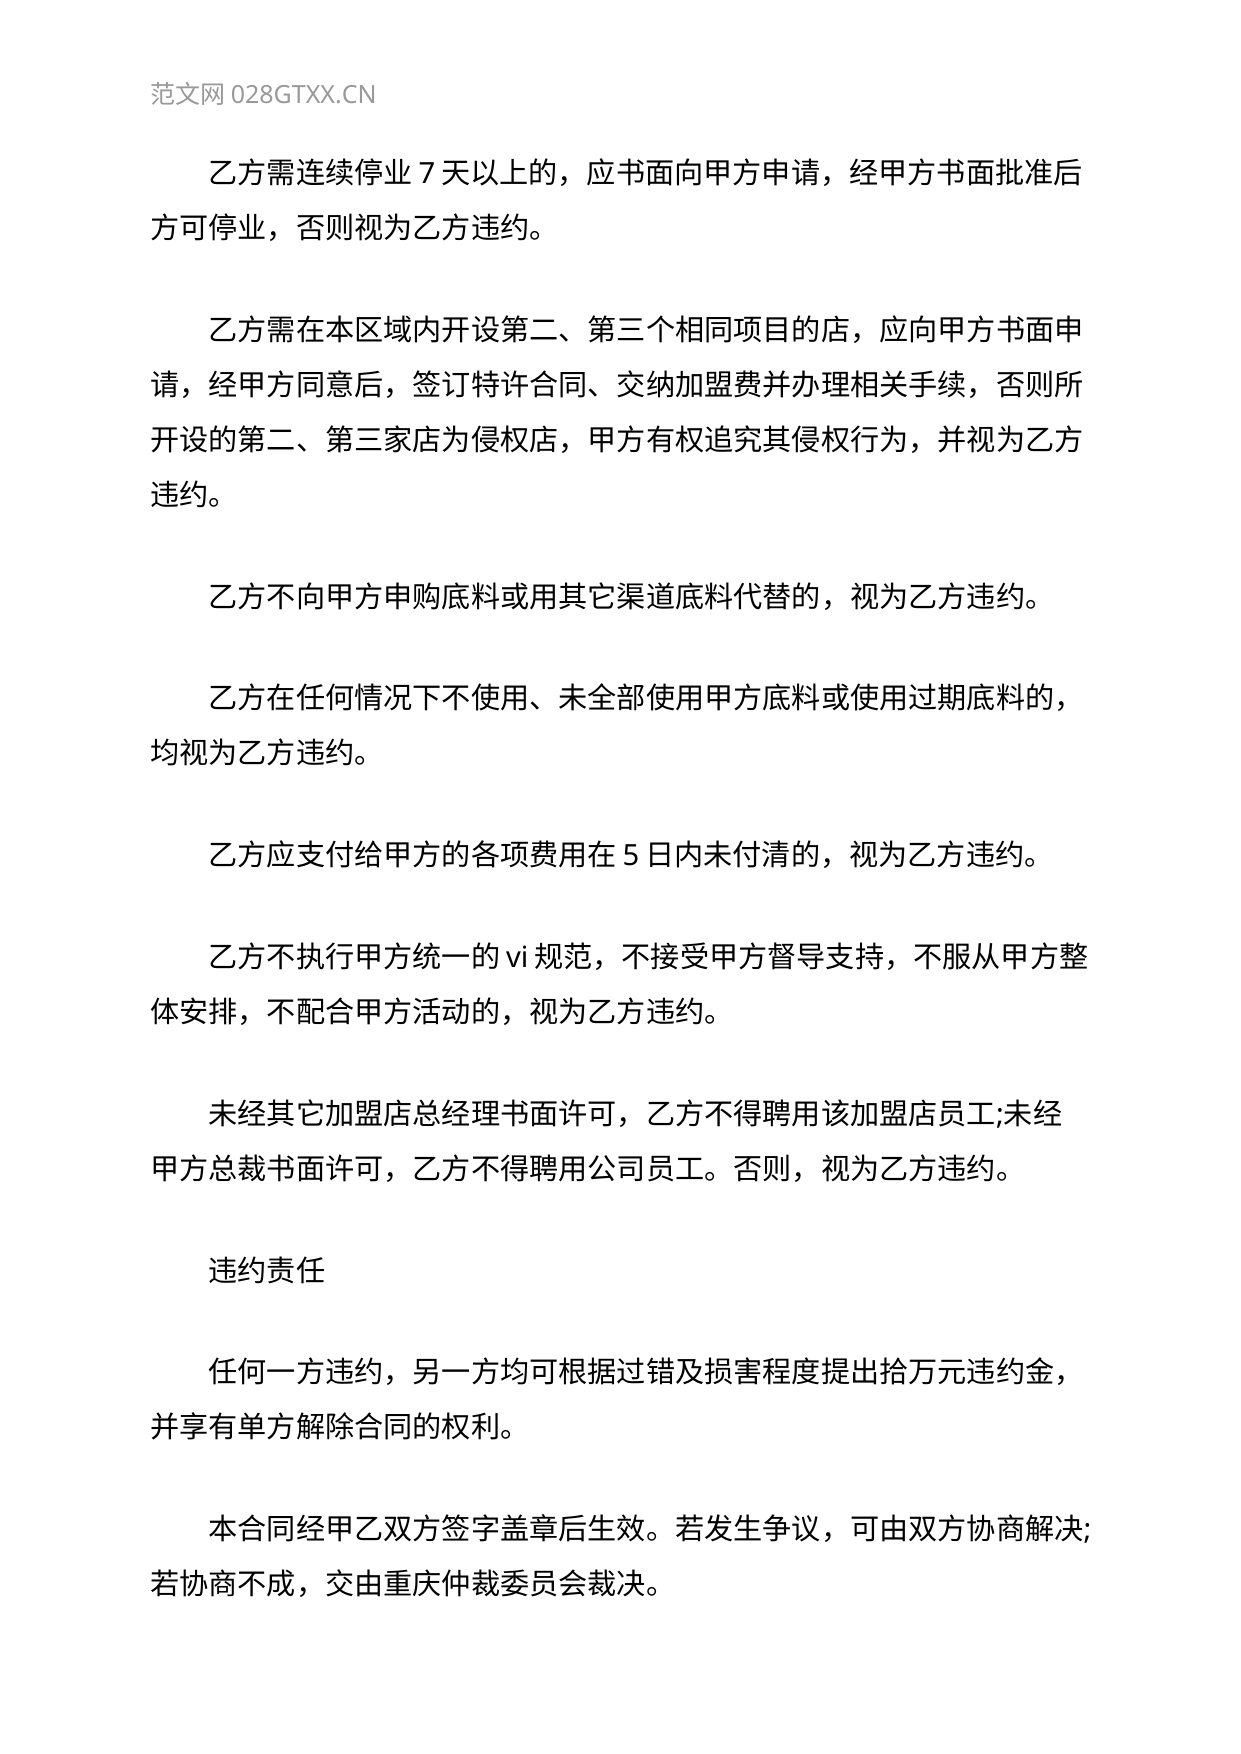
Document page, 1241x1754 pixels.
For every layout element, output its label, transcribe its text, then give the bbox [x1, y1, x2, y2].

text 乙方不向甲方申购底料或用其它渠道底料代替的，视为乙方违约。 [150, 573, 1090, 616]
text 乙方不执行甲方统一的vi规范，不接受甲方督导支持，不服从甲方整体安排，不配合甲方活动的，视为乙方违约。 [150, 934, 1090, 1031]
text 乙方在任何情况下不使用、未全部使用甲方底料或使用过期底料的，均视为乙方违约。 [150, 675, 1090, 772]
text 任何一方违约，另一方均可根据过错及损害程度提出拾万元违约金，并享有单方解除合同的权利。 [150, 1349, 1090, 1446]
text 乙方需在本区域内开设第二、第三个相同项目的店，应向甲方书面申请，经甲方同意后，签订特许合同、交纳加盟费并办理相关手续，否则所开设的第二、第三家店为侵权店，甲方有权追究其侵权行为，并视为乙方违约。 [150, 307, 1090, 514]
text 乙方需连续停业7天以上的，应书面向甲方申请，经甲方书面批准后方可停业，否则视为乙方违约。 [150, 150, 1090, 247]
text 违约责任 [150, 1247, 1090, 1289]
text 本合同经甲乙双方签字盖章后生效。若发生争议，可由双方协商解决;若协商不成，交由重庆仲裁委员会裁决。 [150, 1506, 1090, 1603]
text 乙方应支付给甲方的各项费用在5日内未付清的，视为乙方违约。 [150, 832, 1090, 874]
text 未经其它加盟店总经理书面许可，乙方不得聘用该加盟店员工;未经甲方总裁书面许可，乙方不得聘用公司员工。否则，视为乙方违约。 [150, 1090, 1090, 1188]
